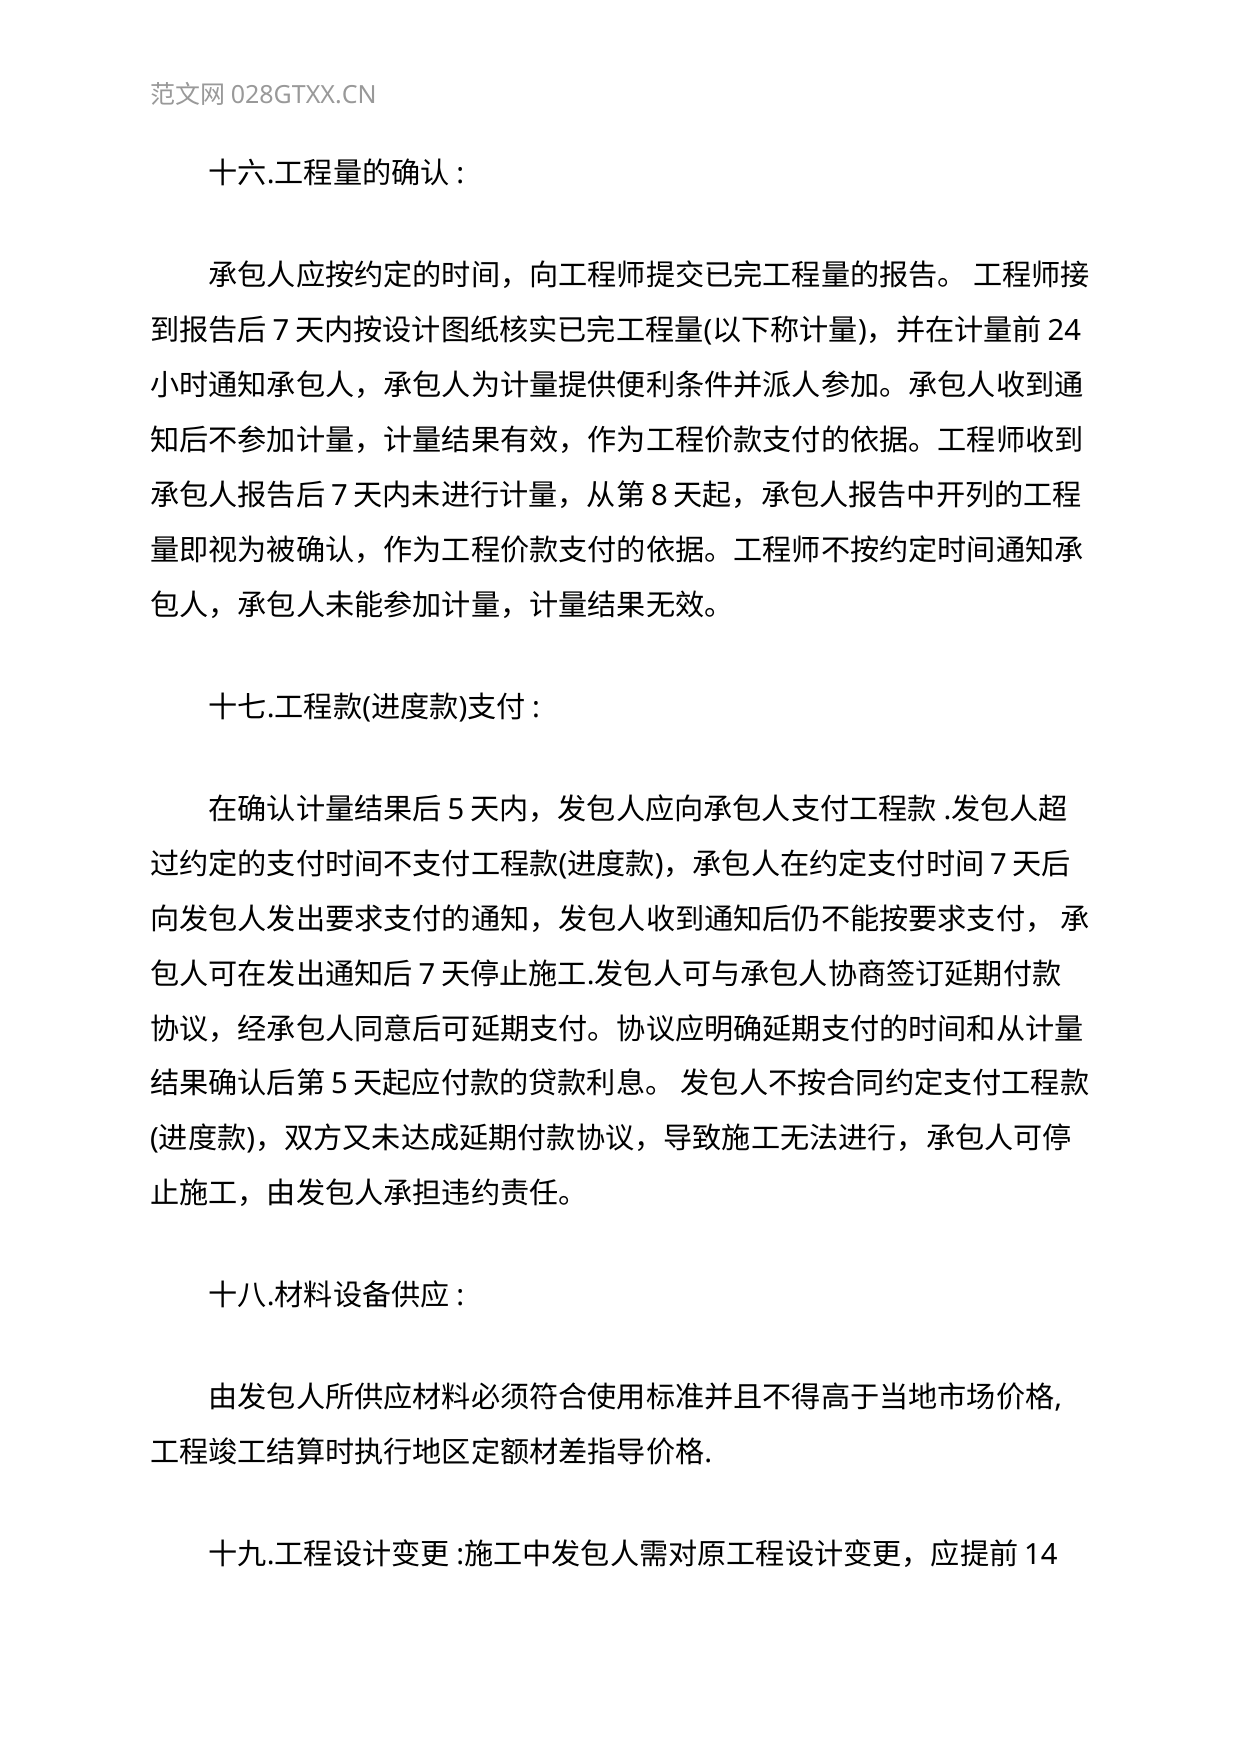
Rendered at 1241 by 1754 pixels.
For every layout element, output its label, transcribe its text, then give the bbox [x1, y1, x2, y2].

text 十八.材料设备供应 : [150, 1272, 1090, 1314]
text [150, 1531, 1090, 1573]
text 在确认计量结果后5天内，发包人应向承包人支付工程款 .发包人超过约定的支付时间不支付工程款(进度款)，承包人在约定支付时间7天后向发包人发出要求支付的通知，发包人收到通知后仍不能按要求支付， 承包人可在发出通知后7天停止施工.发包人可与承包人协商签订延期付款协议，经承包人同意后可延期支付。协议应明确延期支付的时间和从计量结果确认后第5天起应付款的贷款利息。 发包人不按合同约定支付工程款(进度款)，双方又未达成延期付款协议，导致施工无法进行，承包人可停止施工，由发包人承担违约责任。 [150, 785, 1090, 1212]
text 承包人应按约定的时间，向工程师提交已完工程量的报告。 工程师接到报告后7天内按设计图纸核实已完工程量(以下称计量)，并在计量前24小时通知承包人，承包人为计量提供便利条件并派人参加。承包人收到通知后不参加计量，计量结果有效，作为工程价款支付的依据。工程师收到承包人报告后7天内未进行计量，从第8天起，承包人报告中开列的工程量即视为被确认，作为工程价款支付的依据。工程师不按约定时间通知承包人，承包人未能参加计量，计量结果无效。 [150, 252, 1090, 624]
text 十六.工程量的确认 : [150, 150, 1090, 192]
text 由发包人所供应材料必须符合使用标准并且不得高于当地市场价格,工程竣工结算时执行地区定额材差指导价格. [150, 1374, 1090, 1471]
text 十七.工程款(进度款)支付 : [150, 683, 1090, 726]
